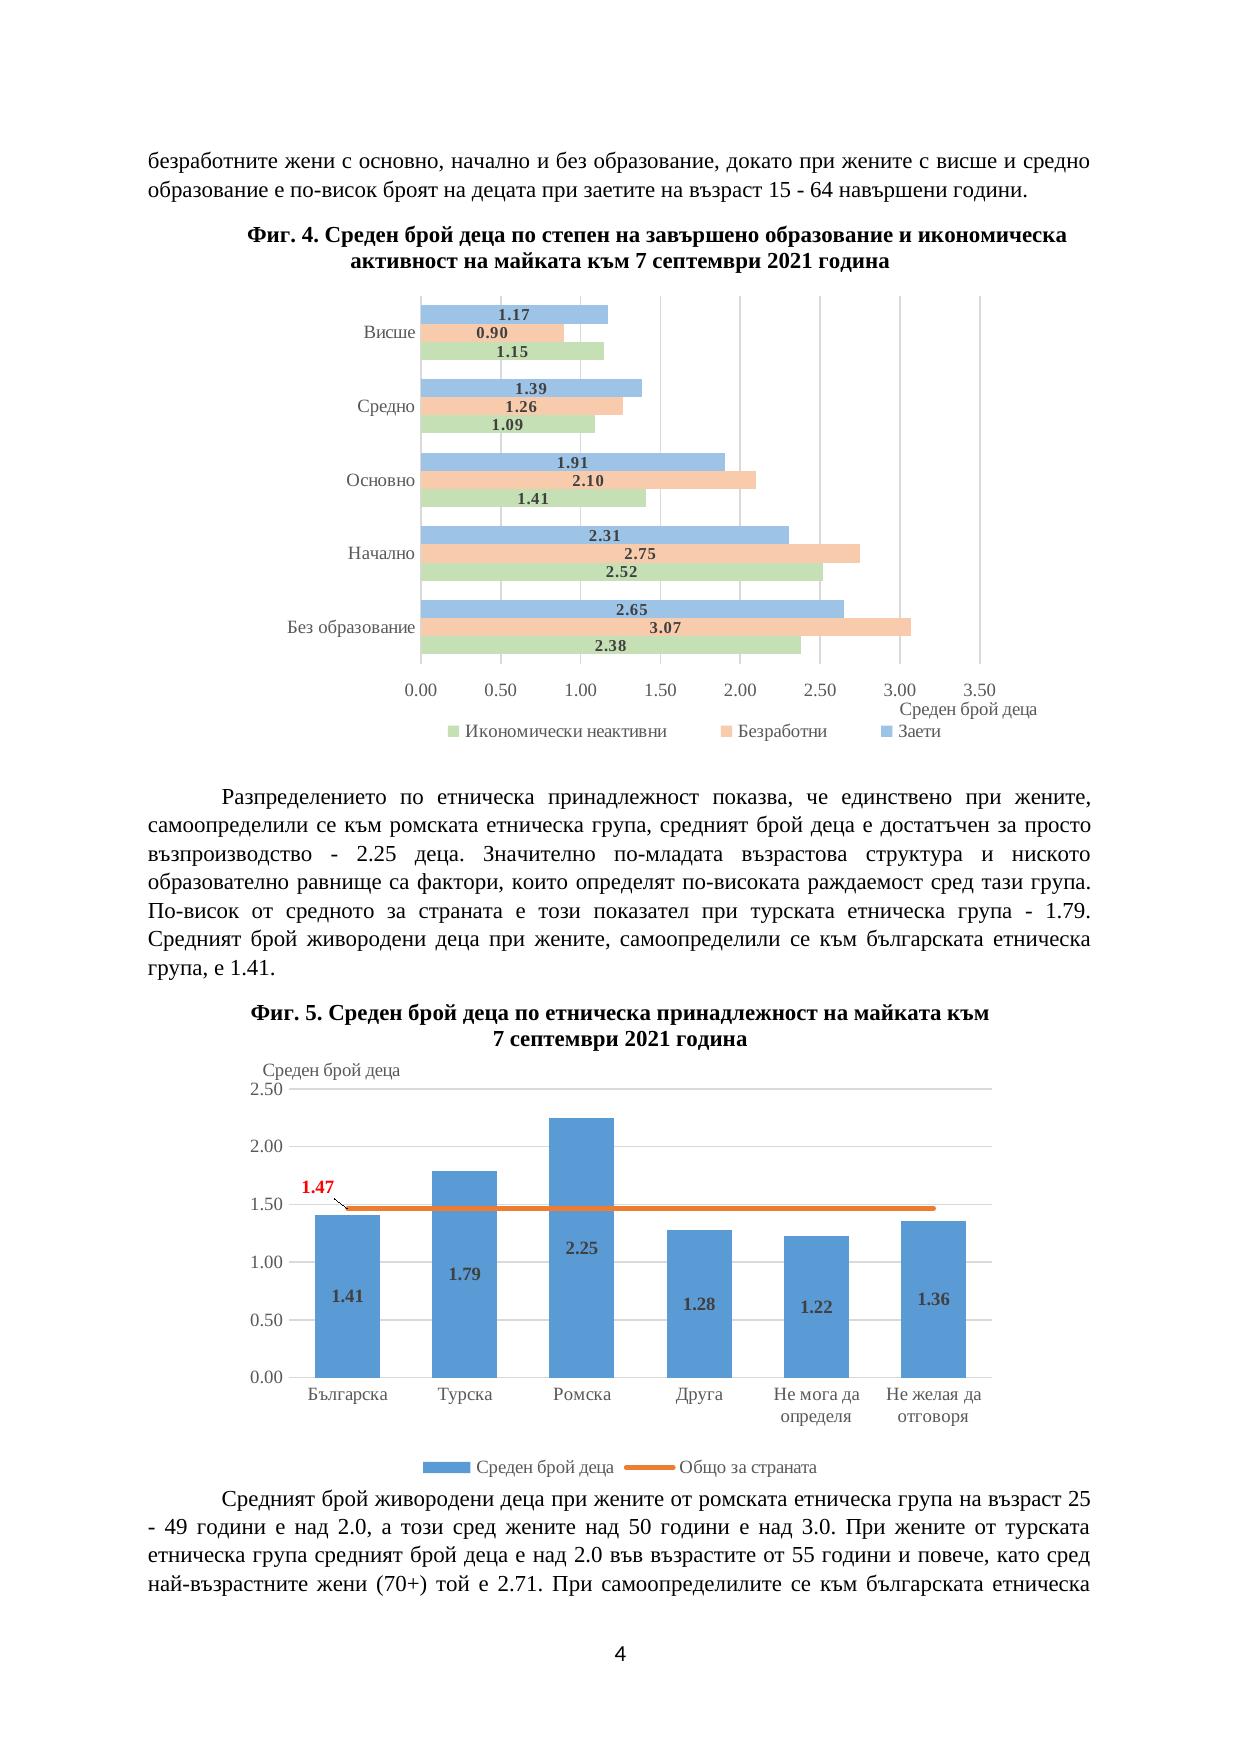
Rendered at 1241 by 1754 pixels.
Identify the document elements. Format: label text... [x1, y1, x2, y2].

text Фиг. 4. Среден брой деца по степен на завършено образование и икономическа активност на майката към 7 септември 2021 година [148, 221, 1093, 274]
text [148, 148, 1093, 202]
text Фиг. 5. Среден брой деца по етническа принадлежност на майката към [148, 999, 1093, 1025]
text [148, 1484, 1093, 1596]
text 7 септември 2021 година [148, 1025, 1093, 1052]
text Разпределението по етническа принадлежност показва, че единствено при жените, самоопределили се към ромската етническа група, средният брой деца е достатъчен за просто възпроизводство - 2.25 деца. Значително по-младата възрастова структура и ниското образователно равнище са фактори, които определят по-високата раждаемост сред тази група. По-висок от средното за страната е този показател при турската етническа група - 1.79. Средният брой живородени деца при жените, самоопределили се към българската етническа група, е 1.41. [148, 783, 1093, 980]
